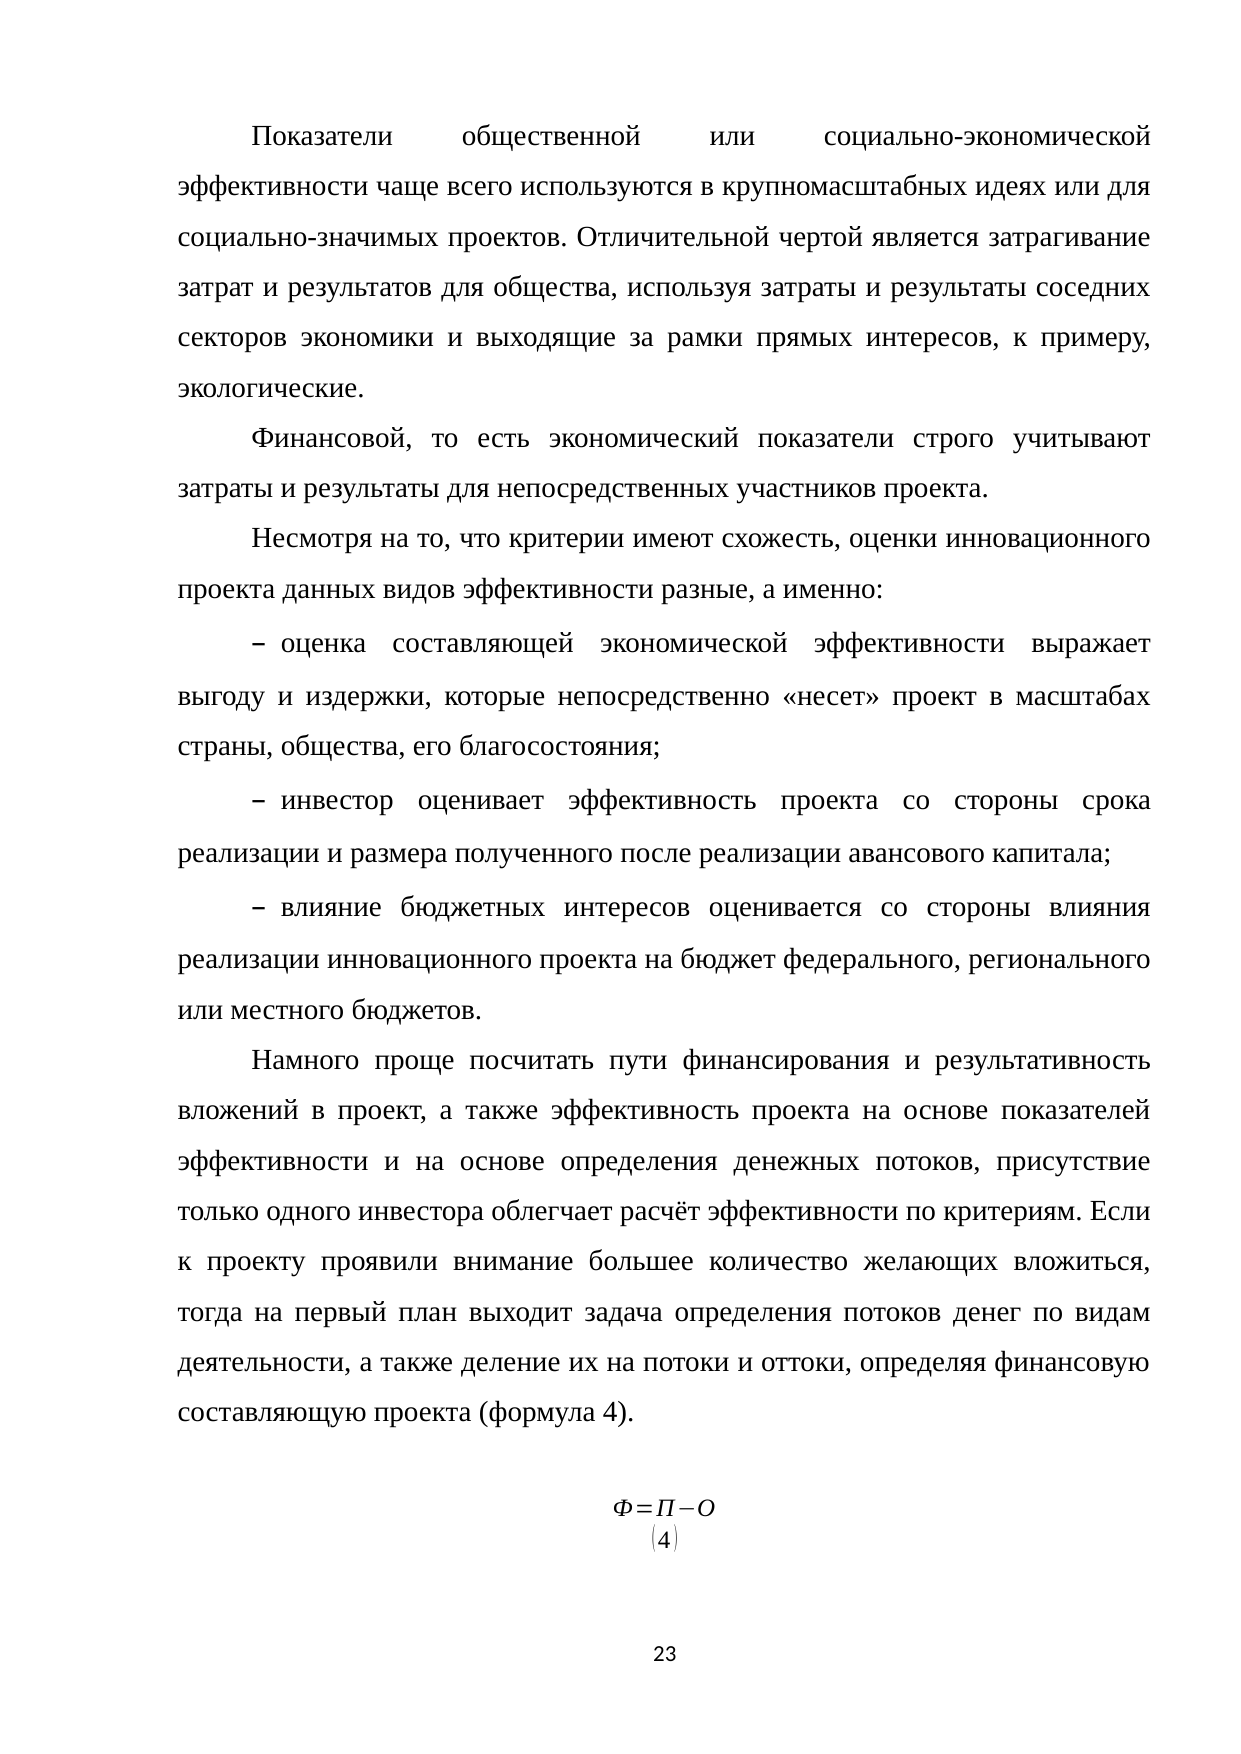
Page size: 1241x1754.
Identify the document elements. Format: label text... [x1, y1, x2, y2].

list инвестор оценивает эффективность проекта со стороны срока реализации и размера полученного после реализации авансового капитала; [177, 778, 1152, 868]
text Намного проще посчитать пути финансирования и результативность вложений в проект, а также эффективность проекта на основе показателей эффективности и на основе определения денежных потоков, присутствие только одного инвестора облегчает расчёт эффективности по критериям. Если к проекту проявили внимание большее количество желающих вложиться, тогда на первый план выходит задача определения потоков денег по видам деятельности, а также деление их на потоки и оттоки, определяя финансовую составляющую проекта (формула 4). [177, 1042, 1152, 1428]
text Показатели общественной или социально-экономической эффективности чаще всего используются в крупномасштабных идеях или для социально-значимых проектов. Отличительной чертой является затрагивание затрат и результатов для общества, используя затраты и результаты соседних секторов экономики и выходящие за рамки прямых интересов, к примеру, экологические. [177, 118, 1152, 403]
text Несмотря на то, что критерии имеют схожесть, оценки инновационного проекта данных видов эффективности разные, а именно: [177, 521, 1152, 604]
list оценка составляющей экономической эффективности выражает выгоду и издержки, которые непосредственно «несет» проект в масштабах страны, общества, его благосостояния; [177, 621, 1152, 762]
text Финансовой, то есть экономический показатели строго учитывают затраты и результаты для непосредственных участников проекта. [177, 420, 1152, 504]
list влияние бюджетных интересов оценивается со стороны влияния реализации инновационного проекта на бюджет федерального, регионального или местного бюджетов. [177, 885, 1152, 1025]
